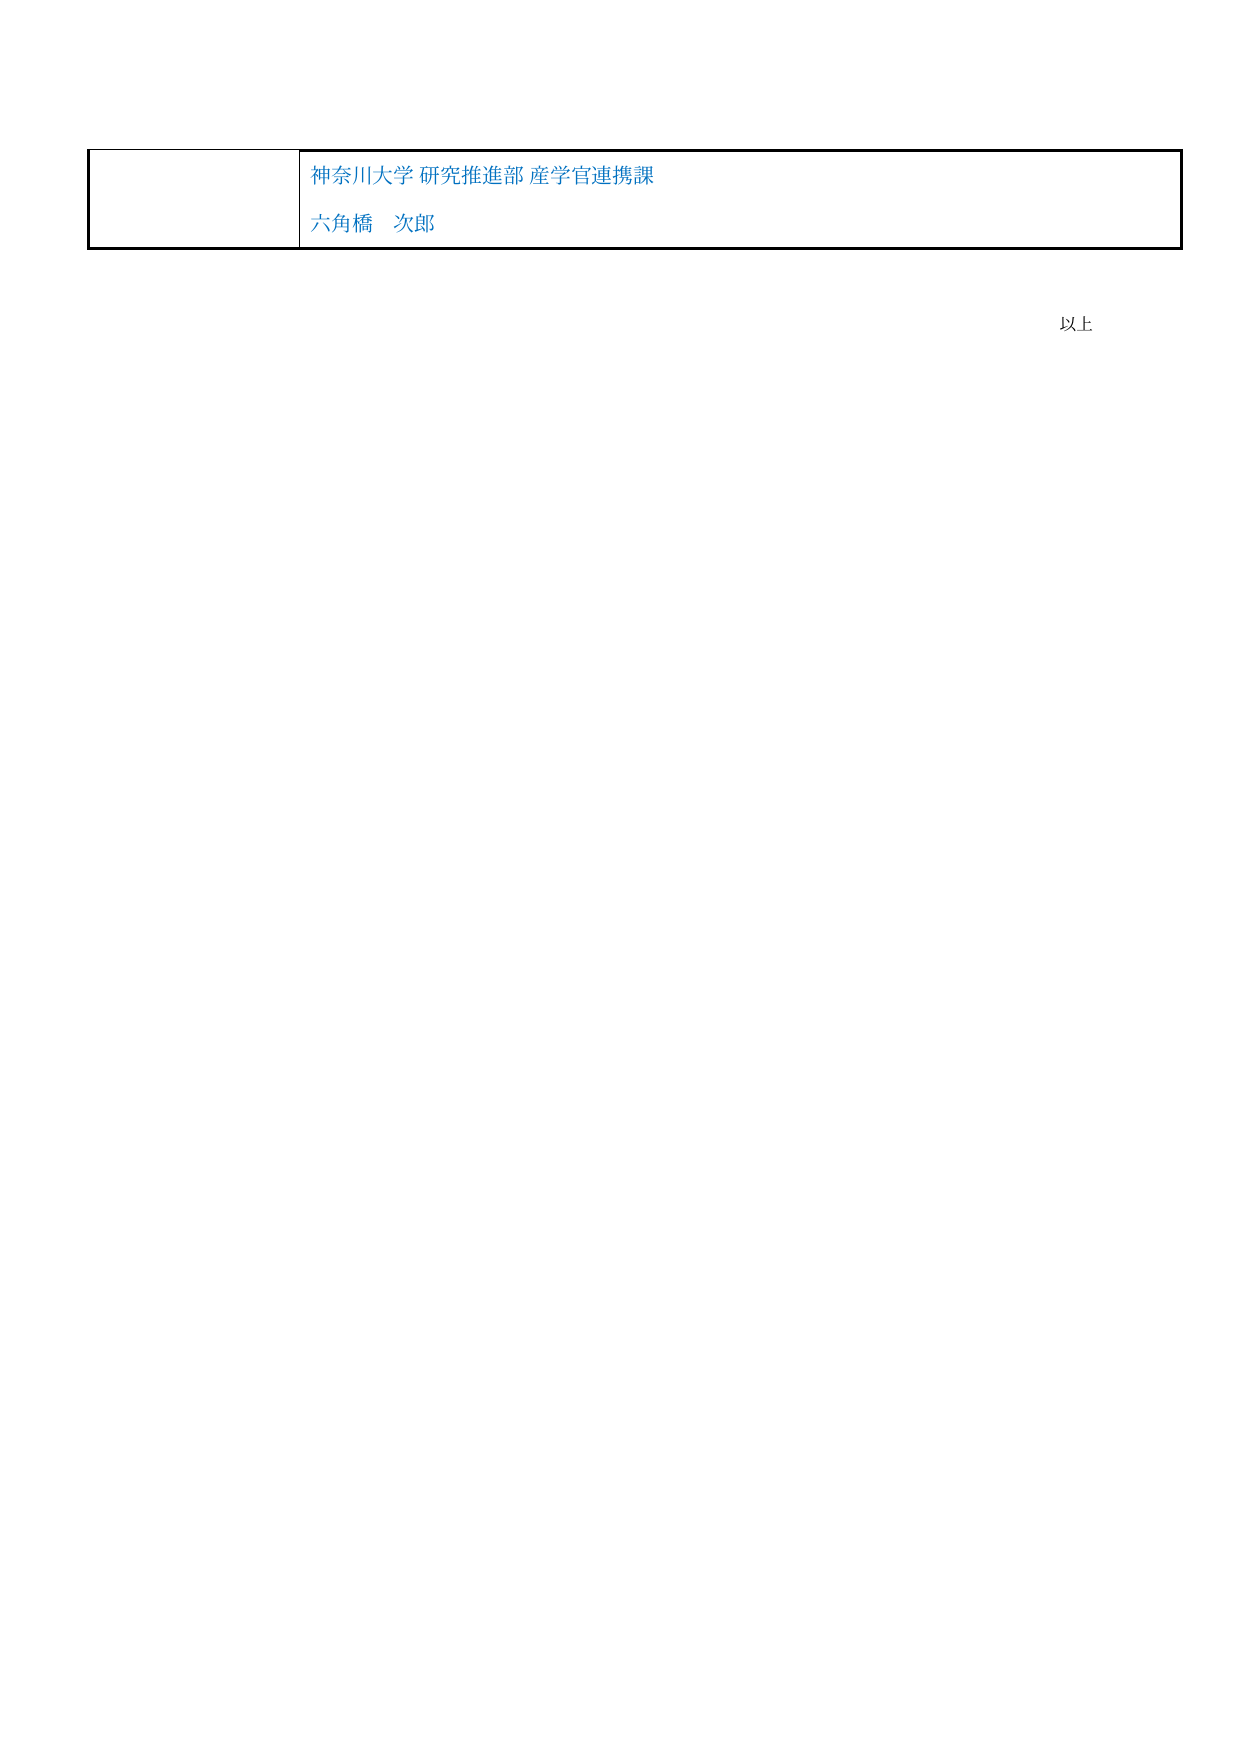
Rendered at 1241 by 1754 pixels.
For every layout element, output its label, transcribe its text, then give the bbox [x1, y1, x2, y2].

list 以上 [265, 299, 1092, 347]
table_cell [300, 152, 1180, 247]
